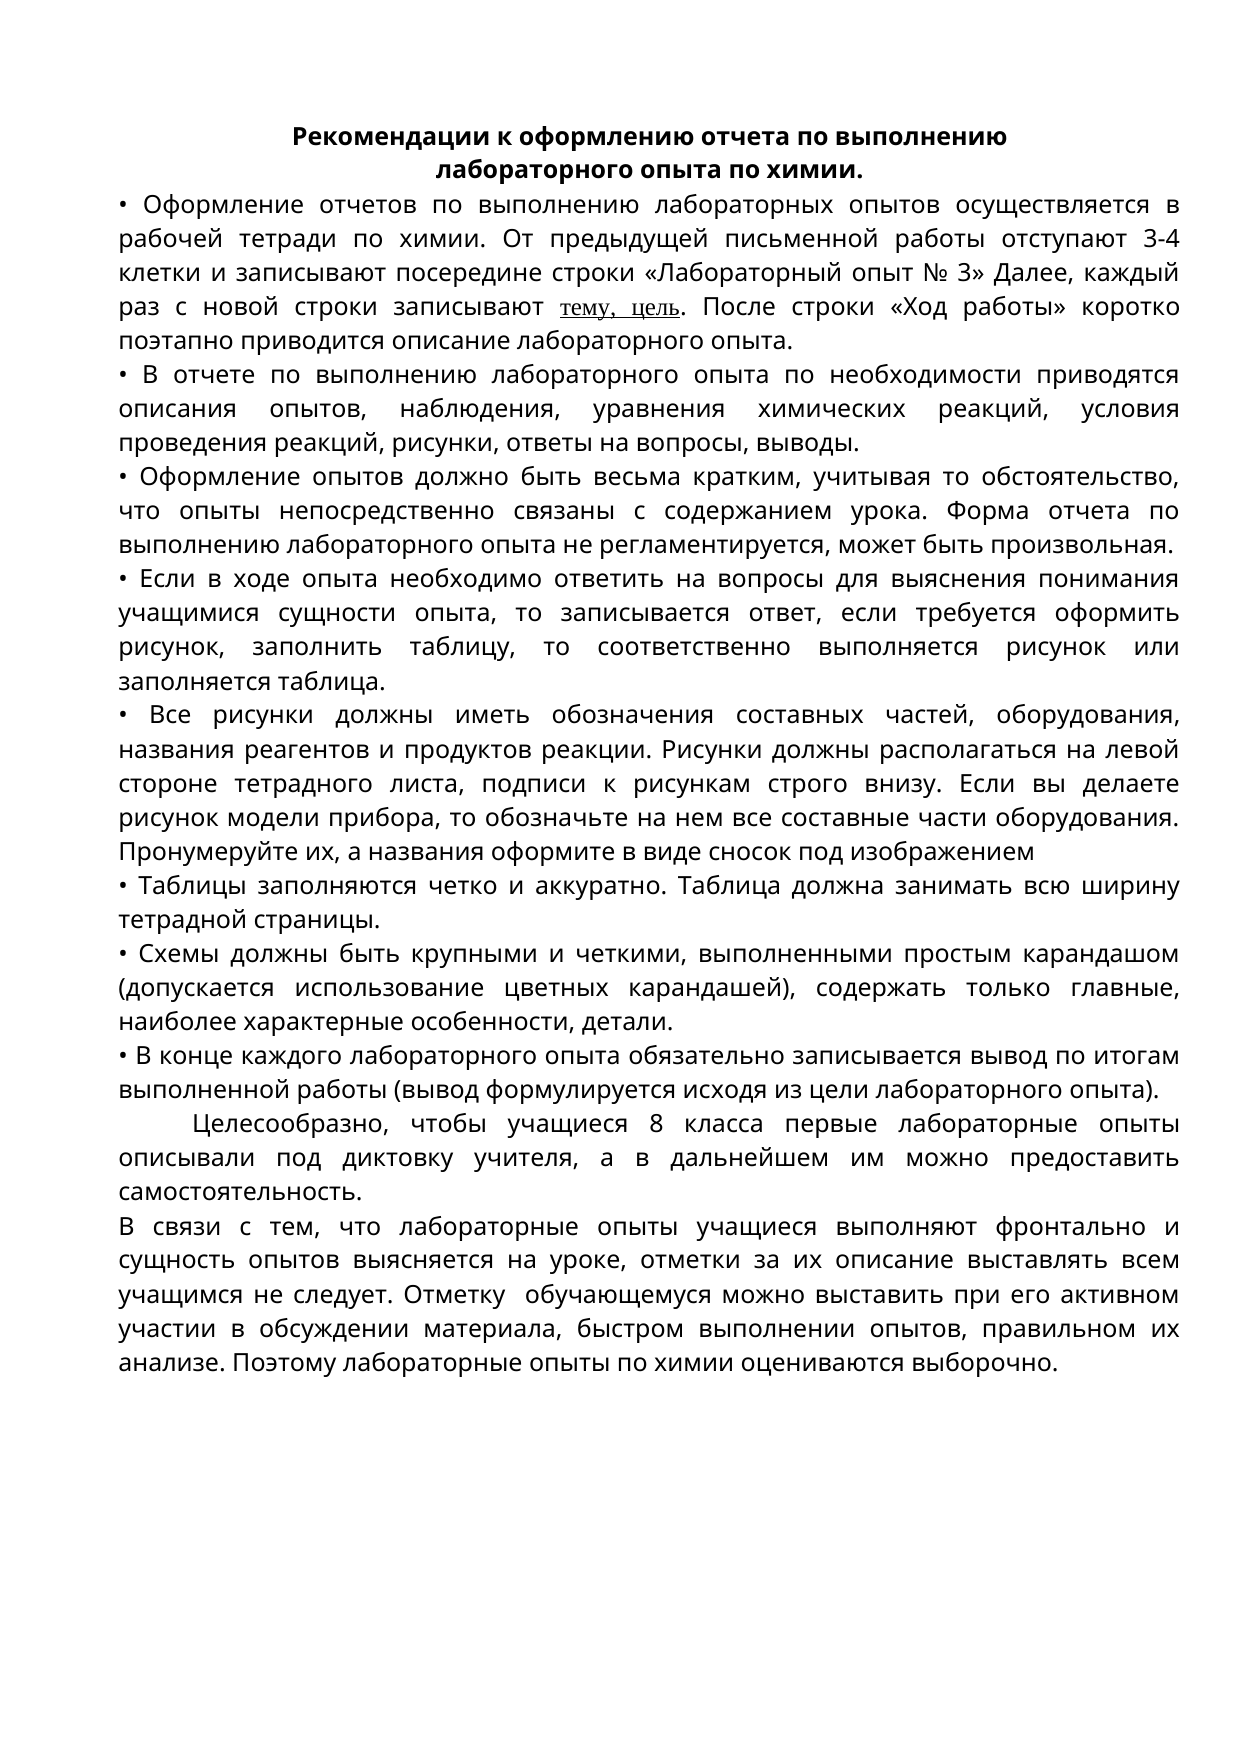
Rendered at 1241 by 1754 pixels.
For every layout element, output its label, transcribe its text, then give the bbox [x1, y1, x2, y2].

text Целесообразно, чтобы учащиеся 8 класса первые лабораторные опыты описывали под диктовку учителя, а в дальнейшем им можно предоставить самостоятельность. [118, 1106, 1181, 1208]
text В связи с тем, что лабораторные опыты учащиеся выполняют фронтально и сущность опытов выясняется на уроке, отметки за их описание выставлять всем учащимся не следует. Отметку обучающемуся можно выставить при его активном участии в обсуждении материала, быстром выполнении опытов, правильном их анализе. Поэтому лабораторные опыты по химии оцениваются выборочно. [118, 1208, 1181, 1378]
text • Оформление отчетов по выполнению лабораторных опытов осуществляется в рабочей тетради по химии. От предыдущей письменной работы отступают 3-4 клетки и записывают посередине строки «Лабораторный опыт № 3» Далее, каждый раз с новой строки записывают тему, цель. После строки «Ход работы» коротко поэтапно приводится описание лабораторного опыта. [118, 186, 1181, 357]
text • Схемы должны быть крупными и четкими, выполненными простым карандашом (допускается использование цветных карандашей), содержать только главные, наиболее характерные особенности, детали. [118, 936, 1181, 1038]
text • Оформление опытов должно быть весьма кратким, учитывая то обстоятельство, что опыты непосредственно связаны с содержанием урока. Форма отчета по выполнению лабораторного опыта не регламентируется, может быть произвольная. [118, 459, 1181, 561]
text Рекомендации к оформлению отчета по выполнению [118, 118, 1181, 152]
text • Все рисунки должны иметь обозначения составных частей, оборудования, названия реагентов и продуктов реакции. Рисунки должны располагаться на левой стороне тетрадного листа, подписи к рисункам строго внизу. Если вы делаете рисунок модели прибора, то обозначьте на нем все составные части оборудования. Пронумеруйте их, а названия оформите в виде сносок под изображением [118, 697, 1181, 867]
text лабораторного опыта по химии. [118, 152, 1181, 186]
text • В отчете по выполнению лабораторного опыта по необходимости приводятся описания опытов, наблюдения, уравнения химических реакций, условия проведения реакций, рисунки, ответы на вопросы, выводы. [118, 357, 1181, 459]
text • В конце каждого лабораторного опыта обязательно записывается вывод по итогам выполненной работы (вывод формулируется исходя из цели лабораторного опыта). [118, 1038, 1181, 1106]
text • Если в ходе опыта необходимо ответить на вопросы для выяснения понимания учащимися сущности опыта, то записывается ответ, если требуется оформить рисунок, заполнить таблицу, то соответственно выполняется рисунок или заполняется таблица. [118, 561, 1181, 697]
text • Таблицы заполняются четко и аккуратно. Таблица должна занимать всю ширину тетрадной страницы. [118, 867, 1181, 936]
